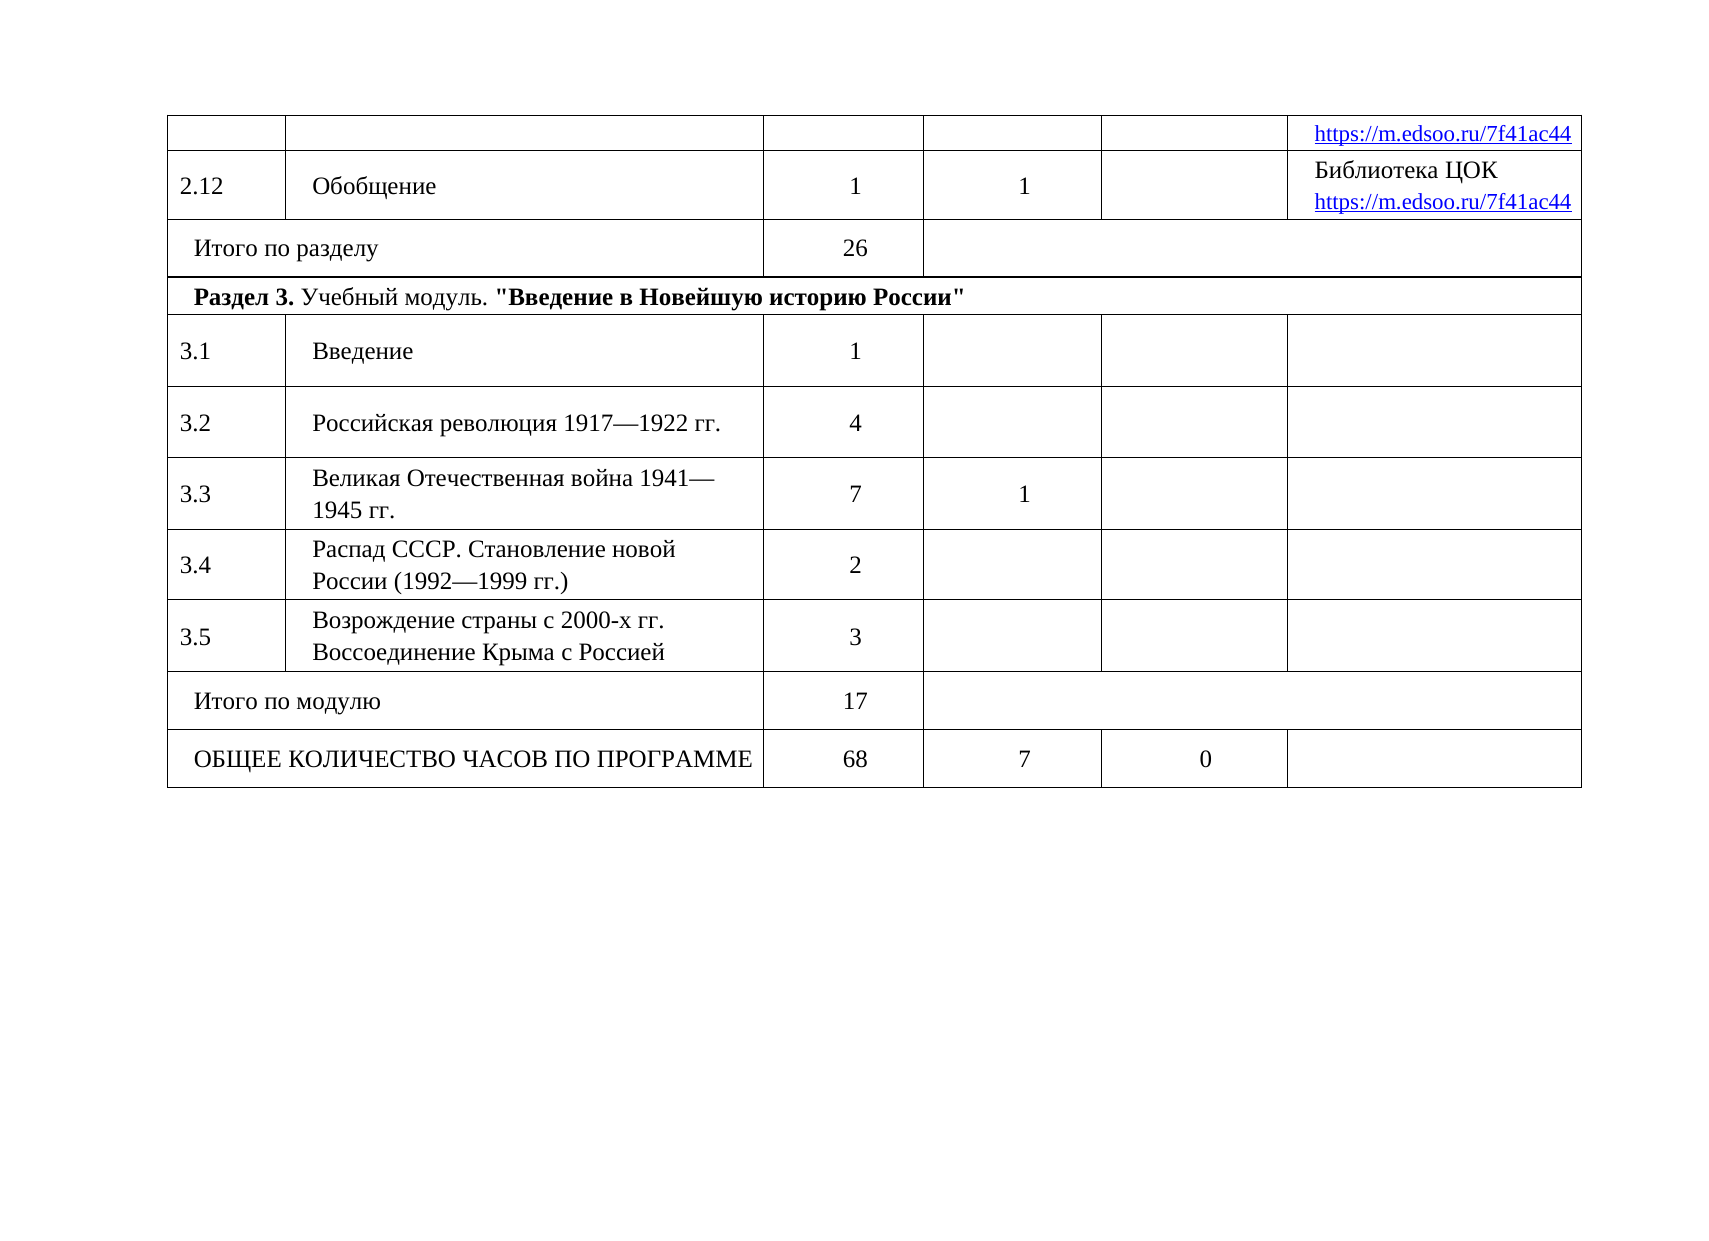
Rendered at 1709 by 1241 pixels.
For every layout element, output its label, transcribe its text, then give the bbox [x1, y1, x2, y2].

table_cell [1288, 315, 1581, 386]
table_cell 1 [924, 458, 1101, 528]
table_cell [924, 387, 1101, 457]
table_cell 68 [764, 730, 923, 787]
table_cell [1102, 530, 1287, 599]
table_cell Итого по разделу [168, 220, 763, 276]
table_header https://m.edsoo.ru/7f41ac44 [1288, 116, 1581, 150]
table_cell ОБЩЕЕ КОЛИЧЕСТВО ЧАСОВ ПО ПРОГРАММЕ [168, 730, 763, 787]
table_cell [924, 600, 1101, 671]
table_cell Итого по модулю [168, 672, 763, 729]
table_cell [1288, 530, 1581, 599]
table_cell 3.5 [168, 600, 285, 671]
table_cell 3.3 [168, 458, 285, 528]
table_cell Распад СССР. Становление новой России (1992—1999 гг.) [286, 530, 763, 599]
table_cell Раздел 3. Учебный модуль. "Введение в Новейшую историю России" [168, 278, 1581, 314]
table_cell 1 [764, 315, 923, 386]
table_cell Введение [286, 315, 763, 386]
table_cell 2.12 [168, 151, 285, 218]
table_cell 3.4 [168, 530, 285, 599]
table_cell Обобщение [286, 151, 763, 218]
table_cell 3.1 [168, 315, 285, 386]
table_cell 4 [764, 387, 923, 457]
table_cell [1288, 387, 1581, 457]
table_cell [1102, 151, 1287, 218]
table_header [168, 116, 285, 150]
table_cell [1288, 151, 1581, 218]
table_cell [1102, 600, 1287, 671]
table_cell 7 [764, 458, 923, 528]
table_header [286, 116, 763, 150]
table_cell [1288, 600, 1581, 671]
table_cell 3.2 [168, 387, 285, 457]
table_cell Великая Отечественная война 1941— 1945 гг. [286, 458, 763, 528]
table_cell [924, 315, 1101, 386]
table_cell 7 [924, 730, 1101, 787]
table_cell 2 [764, 530, 923, 599]
table_cell Возрождение страны с 2000-х гг. Воссоединение Крыма с Россией [286, 600, 763, 671]
table_cell [924, 220, 1581, 276]
table_header [764, 116, 923, 150]
table_cell 26 [764, 220, 923, 276]
table_cell [1288, 730, 1581, 787]
table_cell 1 [764, 151, 923, 218]
table_cell 1 [924, 151, 1101, 218]
table_cell [1102, 458, 1287, 528]
table_cell [924, 530, 1101, 599]
table_cell [1102, 315, 1287, 386]
table_cell [924, 672, 1581, 729]
table_cell [1102, 387, 1287, 457]
table_cell [1288, 458, 1581, 528]
table_header [924, 116, 1101, 150]
table_cell 3 [764, 600, 923, 671]
table_cell 17 [764, 672, 923, 729]
table_cell Российская революция 1917—1922 гг. [286, 387, 763, 457]
table_cell 0 [1102, 730, 1287, 787]
table_header [1102, 116, 1287, 150]
